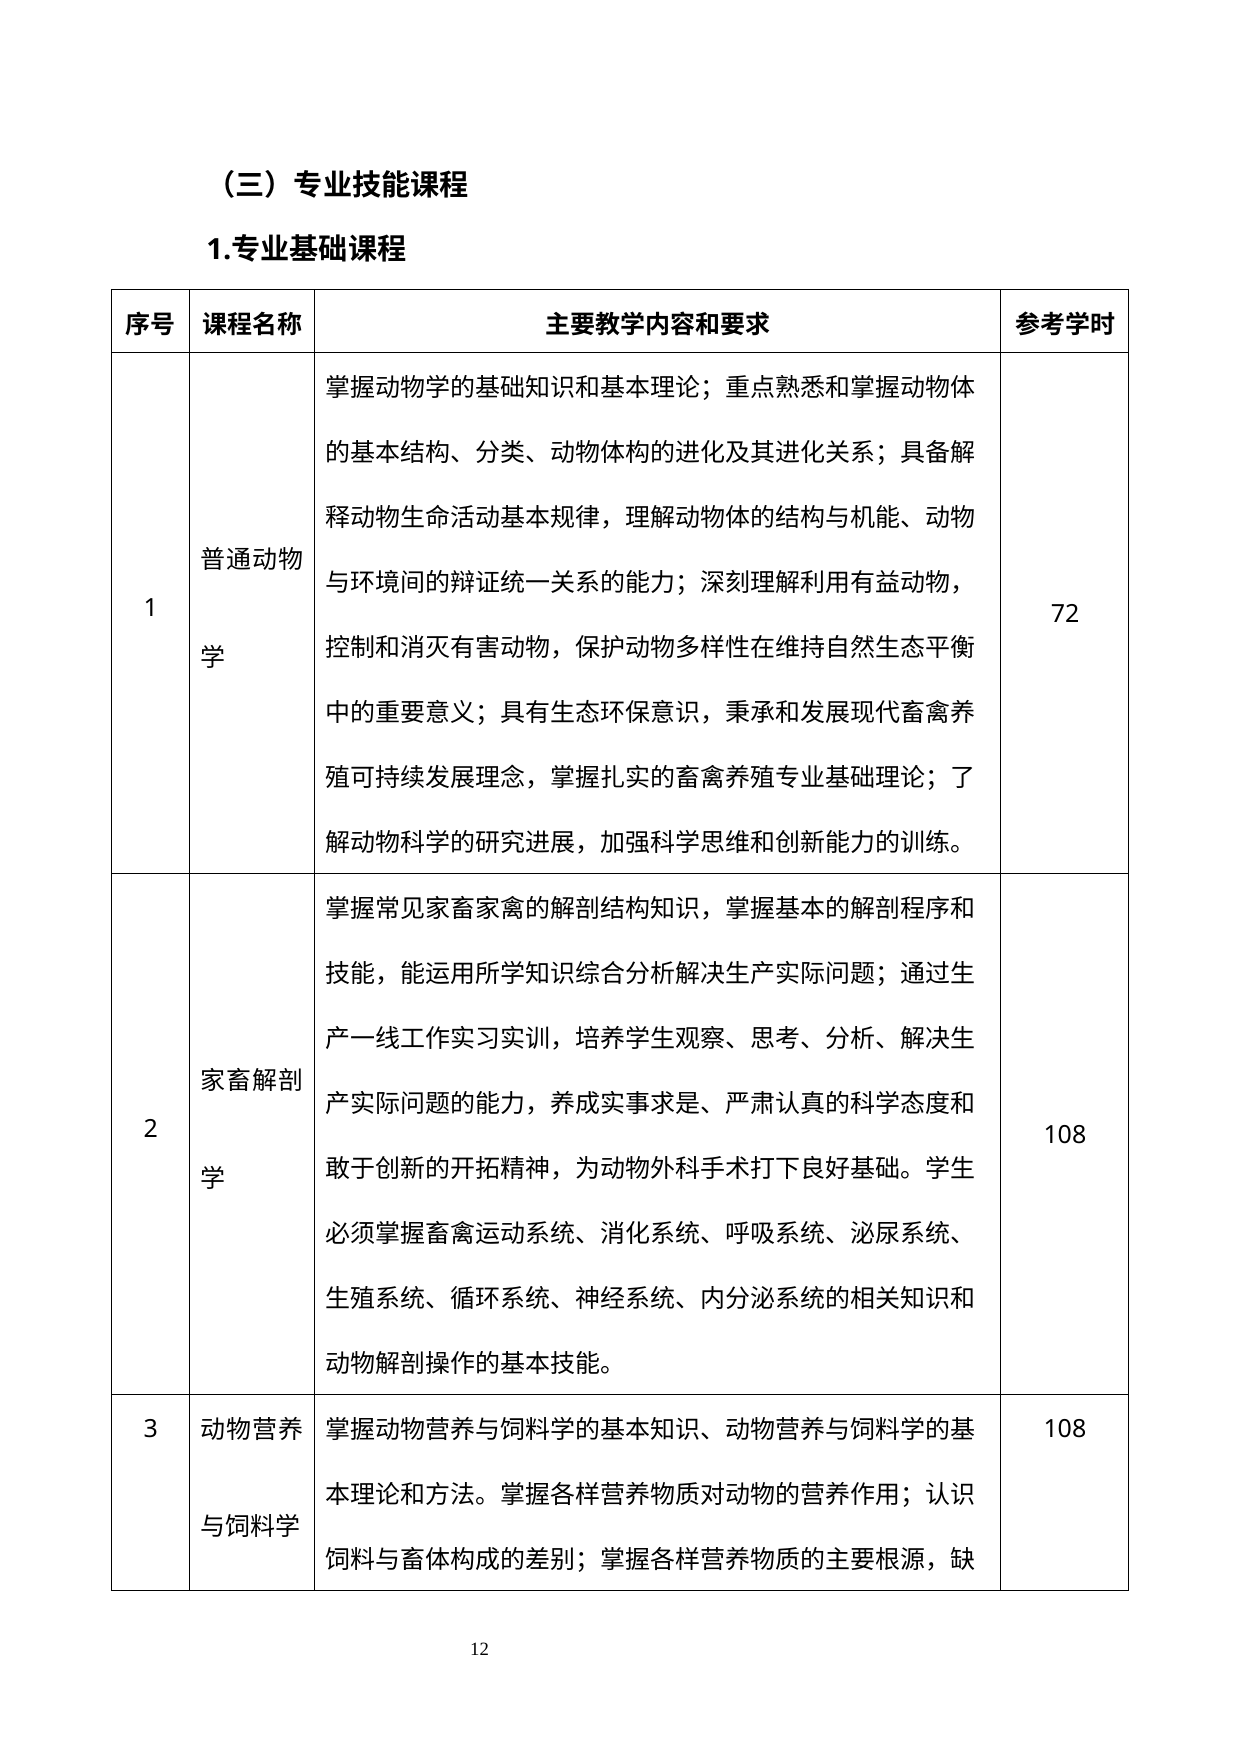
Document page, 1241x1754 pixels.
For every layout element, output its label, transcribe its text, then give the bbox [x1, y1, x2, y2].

table_cell 普通动物学 [190, 353, 314, 873]
table_cell 掌握动物学的基础知识和基本理论；重点熟悉和掌握动物体的基本结构、分类、动物体构的进化及其进化关系；具备解释动物生命活动基本规律，理解动物体的结构与机能、动物与环境间的辩证统一关系的能力；深刻理解利用有益动物，控制和消灭有害动物，保护动物多样性在维持自然生态平衡中的重要意义；具有生态环保意识，秉承和发展现代畜禽养殖可持续发展理念，掌握扎实的畜禽养殖专业基础理论；了解动物科学的研究进展，加强科学思维和创新能力的训练。 [315, 353, 1000, 873]
table_cell 72 [1001, 353, 1128, 873]
table_cell 108 [1001, 874, 1128, 1394]
table_cell 家畜解剖学 [190, 874, 314, 1394]
table_cell 3 [112, 1395, 189, 1590]
table_cell 2 [112, 874, 189, 1394]
subtitle 1.专业基础课程 [148, 225, 1093, 268]
table_cell 1 [112, 353, 189, 873]
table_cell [315, 1395, 1000, 1590]
table_header 课程名称 [190, 290, 314, 352]
table_cell 108 [1001, 1395, 1128, 1590]
table_header 主要教学内容和要求 [315, 290, 1000, 352]
table_header 序号 [112, 290, 189, 352]
subtitle （三）专业技能课程 [148, 162, 1093, 204]
table_cell 动物营养与饲料学 [190, 1395, 314, 1590]
table_header 参考学时 [1001, 290, 1128, 352]
table_cell 掌握常见家畜家禽的解剖结构知识，掌握基本的解剖程序和技能，能运用所学知识综合分析解决生产实际问题；通过生产一线工作实习实训，培养学生观察、思考、分析、解决生产实际问题的能力，养成实事求是、严肃认真的科学态度和敢于创新的开拓精神，为动物外科手术打下良好基础。学生必须掌握畜禽运动系统、消化系统、呼吸系统、泌尿系统、生殖系统、循环系统、神经系统、内分泌系统的相关知识和动物解剖操作的基本技能。 [315, 874, 1000, 1394]
